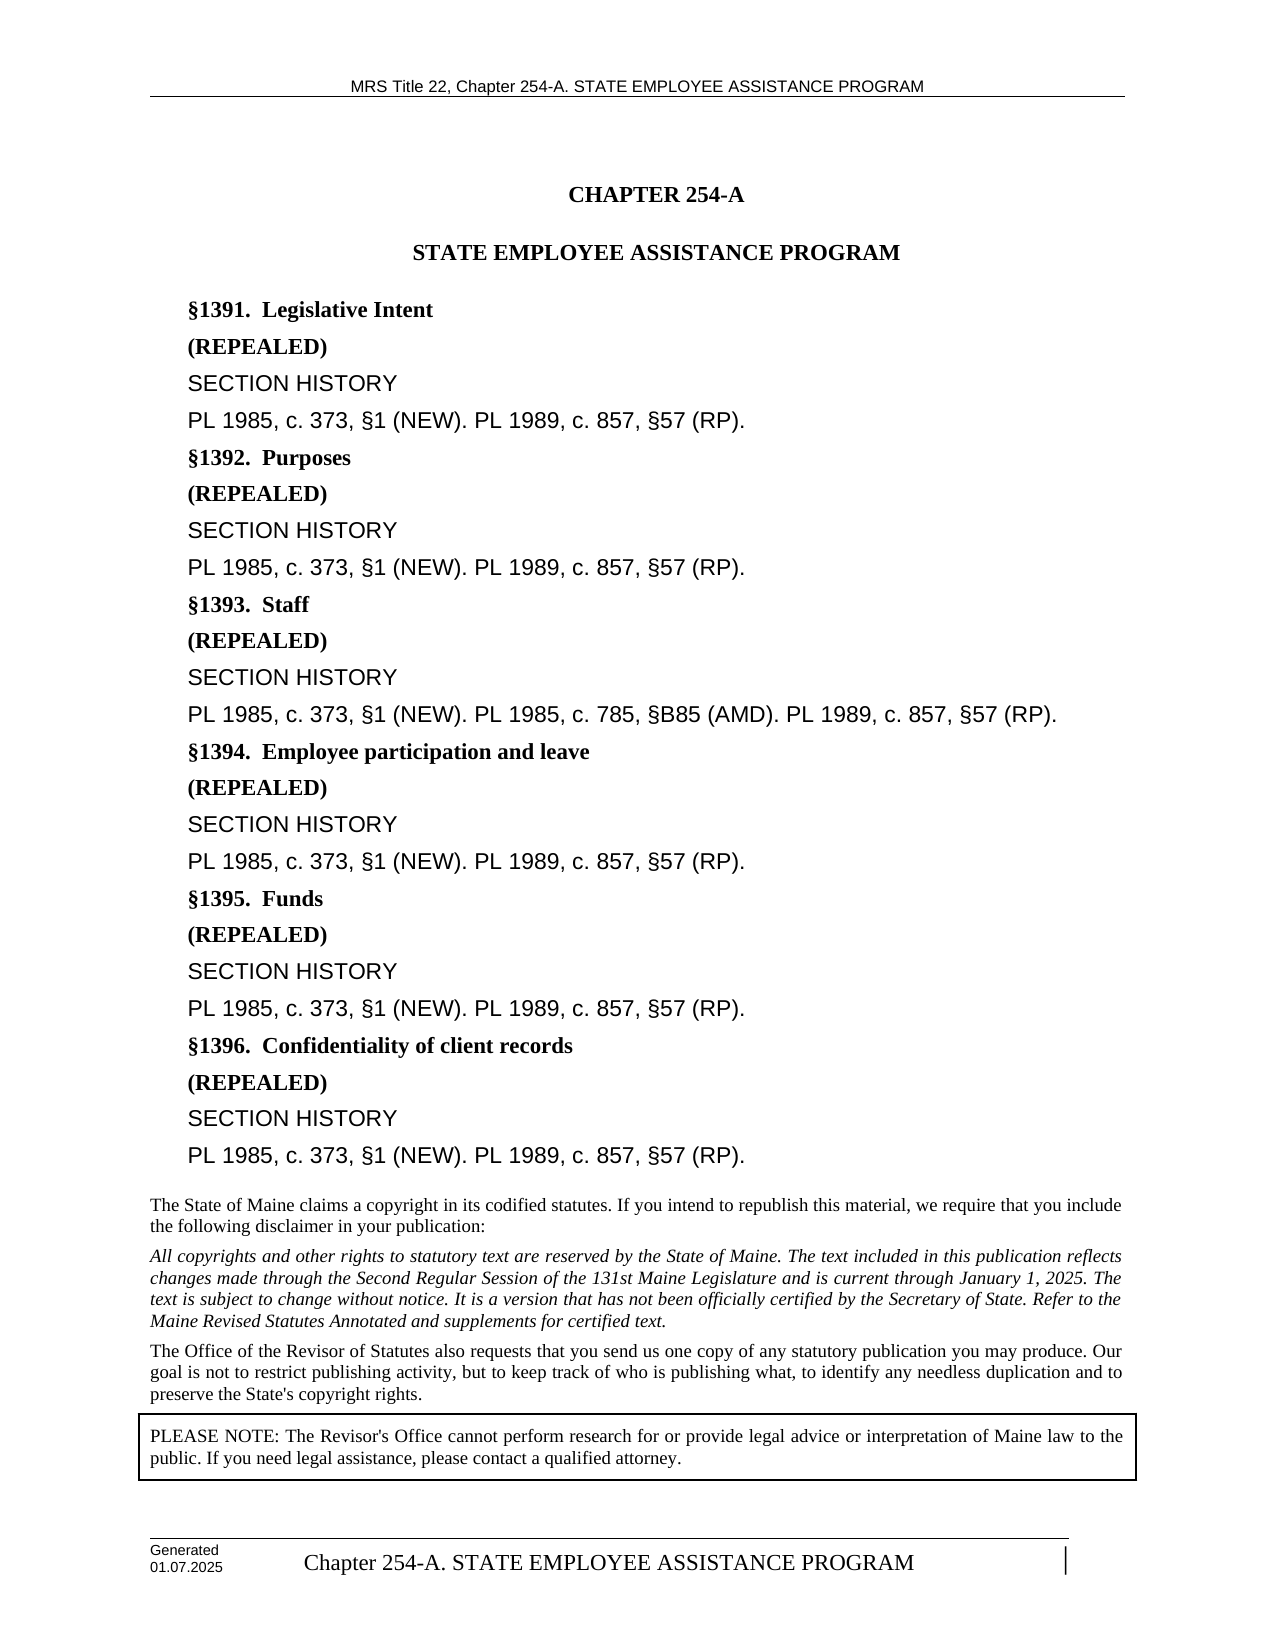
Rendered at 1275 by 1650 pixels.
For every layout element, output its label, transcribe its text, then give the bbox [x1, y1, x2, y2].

text All copyrights and other rights to statutory text are reserved by the State of Maine. The text included in this publication reflects changes made through the Second Regular Session of the 131st Maine Legislature and is current through January 1, 2025 . The text is subject to change without notice. It is a version that has not been officially certified by the Secretary of State. Refer to the Maine Revised Statutes Annotated and supplements for certified text. [150, 1245, 1125, 1331]
text (REPEALED) [187, 333, 1125, 359]
text (REPEALED) [187, 922, 1125, 948]
text §1393. Staff [187, 591, 1125, 617]
text (REPEALED) [187, 480, 1125, 507]
text PL 1985, c. 373, §1 (NEW). PL 1989, c. 857, §57 (RP). [187, 995, 1125, 1021]
text PL 1985, c. 373, §1 (NEW). PL 1989, c. 857, §57 (RP). [187, 1142, 1125, 1168]
text §1395. Funds [187, 885, 1125, 911]
text SECTION HISTORY [187, 664, 1125, 691]
text §1391. Legislative Intent [187, 296, 1125, 323]
text §1394. Employee participation and leave [187, 738, 1125, 764]
text PLEASE NOTE: The Revisor's Office cannot perform research for or provide legal advice or interpretation of Maine law to the public. If you need legal assistance, please contact a qualified attorney. [140, 1415, 1135, 1479]
text (REPEALED) [187, 627, 1125, 654]
text CHAPTER 254-A [187, 181, 1125, 208]
text PL 1985, c. 373, §1 (NEW). PL 1985, c. 785, §B85 (AMD). PL 1989, c. 857, §57 (RP). [187, 701, 1125, 727]
text PL 1985, c. 373, §1 (NEW). PL 1989, c. 857, §57 (RP). [187, 407, 1125, 433]
text The Office of the Revisor of Statutes also requests that you send us one copy of any statutory publication you may produce. Our goal is not to restrict publishing activity, but to keep track of who is publishing what, to identify any needless duplication and to preserve the State's copyright rights. [150, 1339, 1125, 1404]
text SECTION HISTORY [187, 517, 1125, 543]
text SECTION HISTORY [187, 958, 1125, 985]
text (REPEALED) [187, 1069, 1125, 1095]
text SECTION HISTORY [187, 1105, 1125, 1132]
text §1392. Purposes [187, 443, 1125, 470]
text PL 1985, c. 373, §1 (NEW). PL 1989, c. 857, §57 (RP). [187, 848, 1125, 874]
text PL 1985, c. 373, §1 (NEW). PL 1989, c. 857, §57 (RP). [187, 554, 1125, 580]
text STATE EMPLOYEE ASSISTANCE PROGRAM [187, 239, 1125, 265]
text (REPEALED) [187, 774, 1125, 801]
text The State of Maine claims a copyright in its codified statutes. If you intend to republish this material, we require that you include the following disclaimer in your publication: [150, 1193, 1125, 1237]
text §1396. Confidentiality of client records [187, 1032, 1125, 1058]
text SECTION HISTORY [187, 811, 1125, 838]
text SECTION HISTORY [187, 370, 1125, 396]
